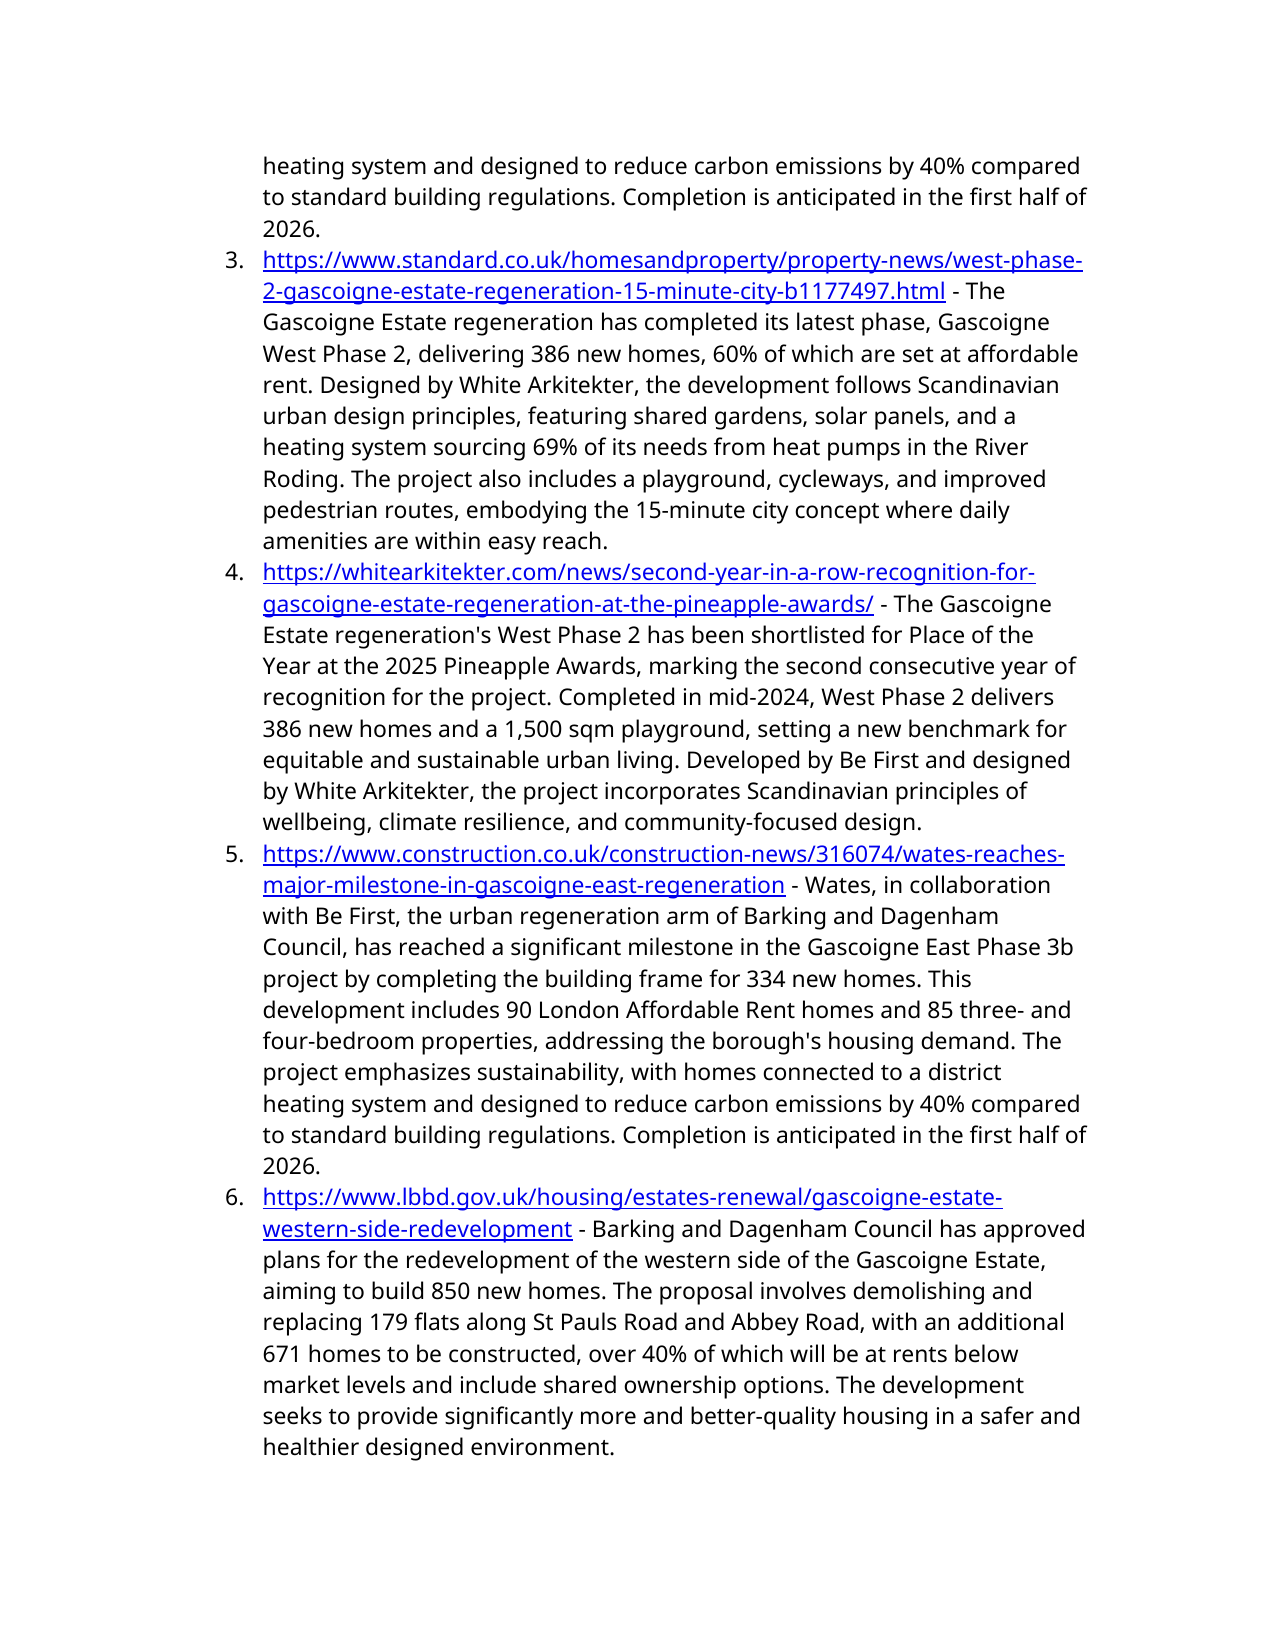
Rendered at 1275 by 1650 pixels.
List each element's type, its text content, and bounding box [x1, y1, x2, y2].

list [225, 150, 1087, 244]
list https://whitearkitekter.com/news/second-year-in-a-row-recognition-for-gascoigne-estate-regeneration-at-the-pineapple-awards/ - The Gascoigne Estate regeneration's West Phase 2 has been shortlisted for Place of the Year at the 2025 Pineapple Awards, marking the second consecutive year of recognition for the project. Completed in mid-2024, West Phase 2 delivers 386 new homes and a 1,500 sqm playground, setting a new benchmark for equitable and sustainable urban living. Developed by Be First and designed by White Arkitekter, the project incorporates Scandinavian principles of wellbeing, climate resilience, and community-focused design. [225, 556, 1087, 837]
list https://www.construction.co.uk/construction-news/316074/wates-reaches-major-milestone-in-gascoigne-east-regeneration - Wates, in collaboration with Be First, the urban regeneration arm of Barking and Dagenham Council, has reached a significant milestone in the Gascoigne East Phase 3b project by completing the building frame for 334 new homes. This development includes 90 London Affordable Rent homes and 85 three- and four-bedroom properties, addressing the borough's housing demand. The project emphasizes sustainability, with homes connected to a district heating system and designed to reduce carbon emissions by 40% compared to standard building regulations. Completion is anticipated in the first half of 2026. [225, 837, 1087, 1181]
list https://www.lbbd.gov.uk/housing/estates-renewal/gascoigne-estate-western-side-redevelopment - Barking and Dagenham Council has approved plans for the redevelopment of the western side of the Gascoigne Estate, aiming to build 850 new homes. The proposal involves demolishing and replacing 179 flats along St Pauls Road and Abbey Road, with an additional 671 homes to be constructed, over 40% of which will be at rents below market levels and include shared ownership options. The development seeks to provide significantly more and better-quality housing in a safer and healthier designed environment. [225, 1181, 1087, 1462]
list https://www.standard.co.uk/homesandproperty/property-news/west-phase-2-gascoigne-estate-regeneration-15-minute-city-b1177497.html - The Gascoigne Estate regeneration has completed its latest phase, Gascoigne West Phase 2, delivering 386 new homes, 60% of which are set at affordable rent. Designed by White Arkitekter, the development follows Scandinavian urban design principles, featuring shared gardens, solar panels, and a heating system sourcing 69% of its needs from heat pumps in the River Roding. The project also includes a playground, cycleways, and improved pedestrian routes, embodying the 15-minute city concept where daily amenities are within easy reach. [225, 244, 1087, 556]
